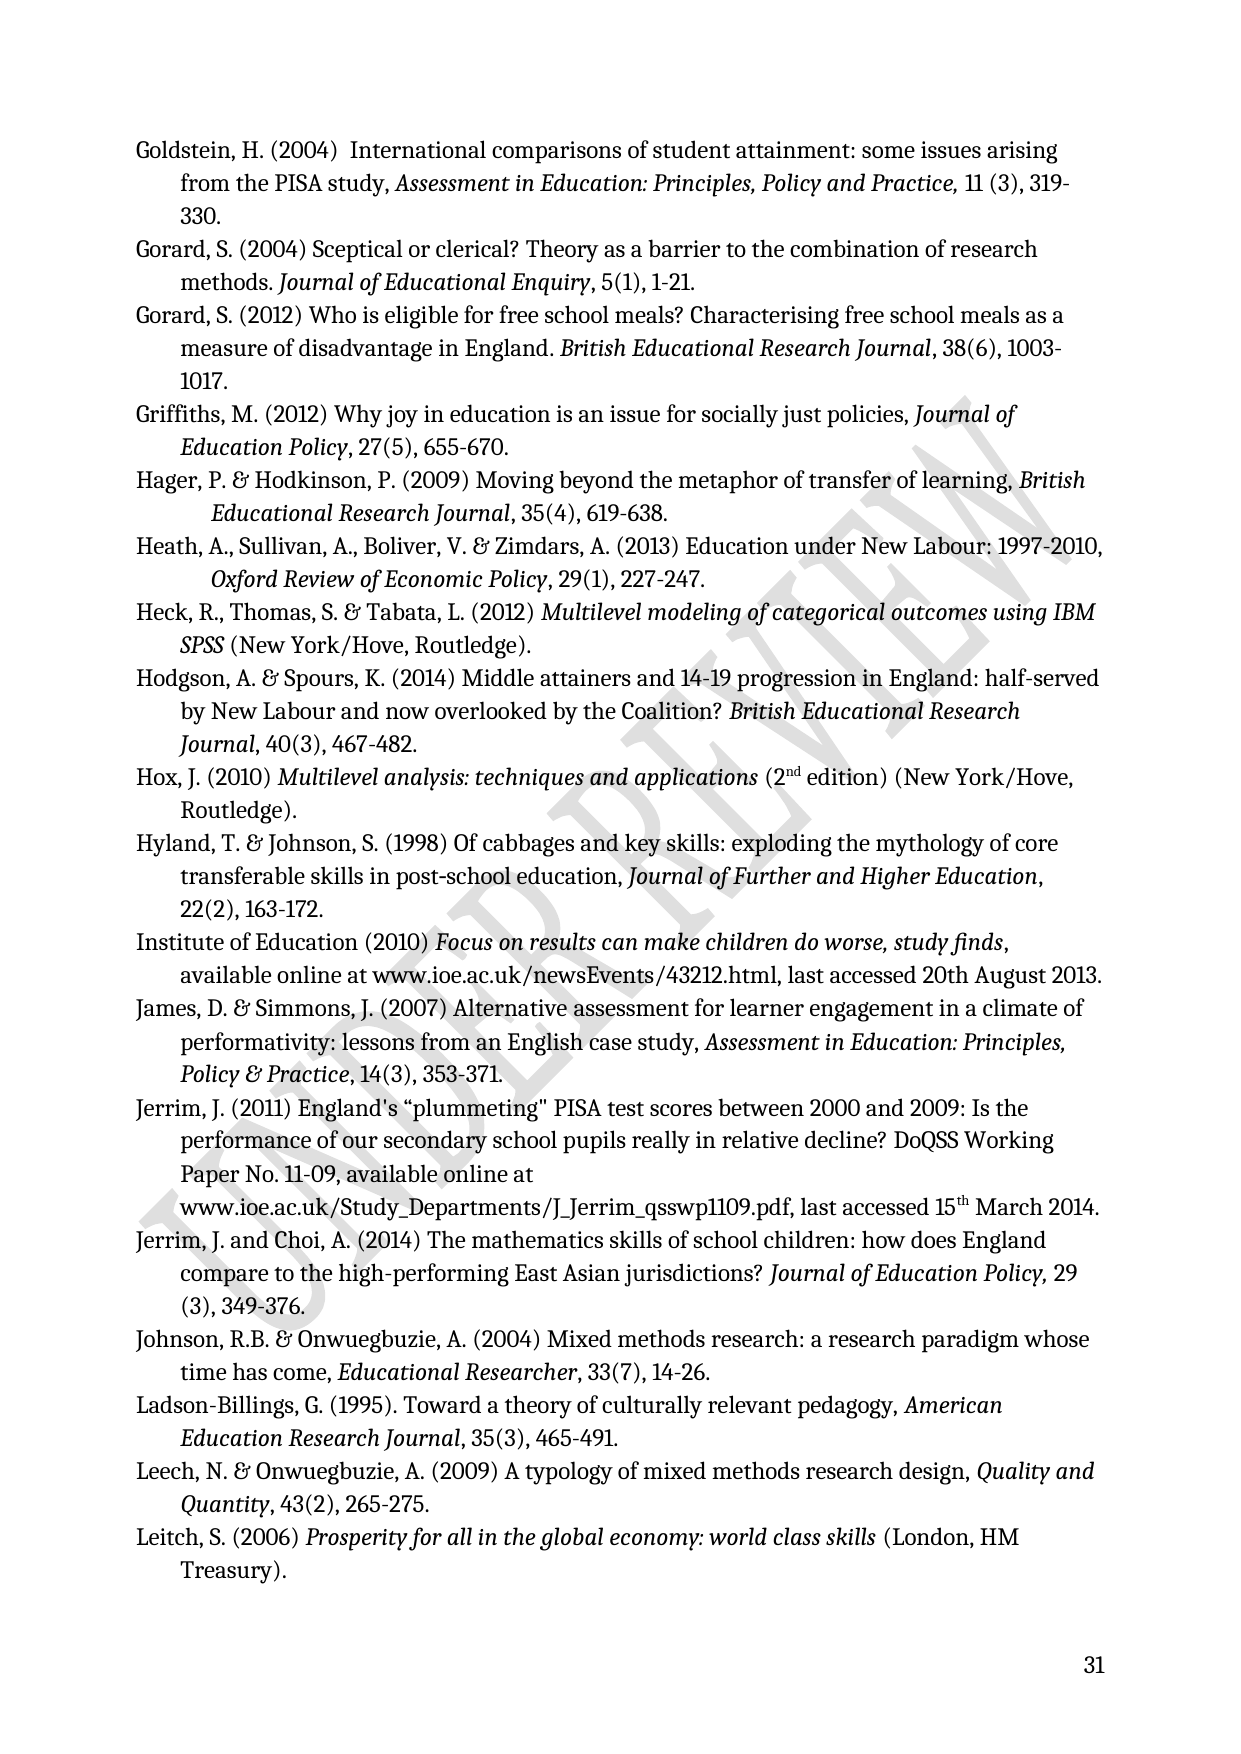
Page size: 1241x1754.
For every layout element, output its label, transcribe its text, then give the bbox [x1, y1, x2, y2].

text Institute of Education (2010) Focus on results can make children do worse, study finds, available online at www.ioe.ac.uk/newsEvents/43212.html, last accessed 20th August 2013. [136, 928, 1104, 990]
text Jerrim, J. (2011) England's “plummeting" PISA test scores between 2000 and 2009: Is the performance of our secondary school pupils really in relative decline? DoQSS Working Paper No. 11-09, available online at www.ioe.ac.uk/Study_Departments/J_Jerrim_qsswp1109.pdf, last accessed 15th March 2014. [136, 1093, 1104, 1221]
text Gorard, S. (2004) Sceptical or clerical? Theory as a barrier to the combination of research methods. Journal of Educational Enquiry, 5(1), 1-21. [136, 235, 1104, 297]
text Hox, J. (2010) Multilevel analysis: techniques and applications (2nd edition) (New York/Hove, Routledge). [136, 763, 1104, 825]
text Gorard, S. (2012) Who is eligible for free school meals? Characterising free school meals as a measure of disadvantage in England. British Educational Research Journal, 38(6), 1003-1017. [136, 301, 1104, 396]
text Heck, R., Thomas, S. & Tabata, L. (2012) Multilevel modeling of categorical outcomes using IBM SPSS (New York/Hove, Routledge). [136, 598, 1104, 660]
text Leitch, S. (2006) Prosperity for all in the global economy: world class skills (London, HM Treasury). [136, 1523, 1104, 1584]
text Heath, A., Sullivan, A., Boliver, V. & Zimdars, A. (2013) Education under New Labour: 1997-2010, Oxford Review of Economic Policy, 29(1), 227-247. [136, 532, 1104, 594]
text Leech, N. & Onwuegbuzie, A. (2009) A typology of mixed methods research design, Quality and Quantity, 43(2), 265-275. [136, 1457, 1104, 1518]
text Griffiths, M. (2012) Why joy in education is an issue for socially just policies, Journal of Education Policy, 27(5), 655-670. [136, 400, 1104, 462]
text Goldstein, H. (2004) International comparisons of student attainment: some issues arising from the PISA study, Assessment in Education: Principles, Policy and Practice, 11 (3), 319-330. [136, 136, 1104, 231]
text James, D. & Simmons, J. (2007) Alternative assessment for learner engagement in a climate of performativity: lessons from an English case study, Assessment in Education: Principles, Policy & Practice, 14(3), 353-371. [136, 994, 1104, 1089]
text Hodgson, A. & Spours, K. (2014) Middle attainers and 14-19 progression in England: half-served by New Labour and now overlooked by the Coalition? British Educational Research Journal, 40(3), 467-482. [136, 664, 1104, 759]
text Johnson, R.B. & Onwuegbuzie, A. (2004) Mixed methods research: a research paradigm whose time has come, Educational Researcher, 33(7), 14-26. [136, 1324, 1104, 1386]
text Hager, P. & Hodkinson, P. (2009) Moving beyond the metaphor of transfer of learning, British Educational Research Journal, 35(4), 619-638. [136, 466, 1104, 528]
text Hyland, T. & Johnson, S. (1998) Of cabbages and key skills: exploding the mythology of core transferable skills in post‐school education, Journal of Further and Higher Education, 22(2), 163-172. [136, 829, 1104, 924]
text Ladson-Billings, G. (1995). Toward a theory of culturally relevant pedagogy, American Education Research Journal, 35(3), 465-491. [136, 1391, 1104, 1452]
text Jerrim, J. and Choi, A. (2014) The mathematics skills of school children: how does England compare to the high-performing East Asian jurisdictions? Journal of Education Policy, 29 (3), 349-376. [136, 1226, 1104, 1320]
